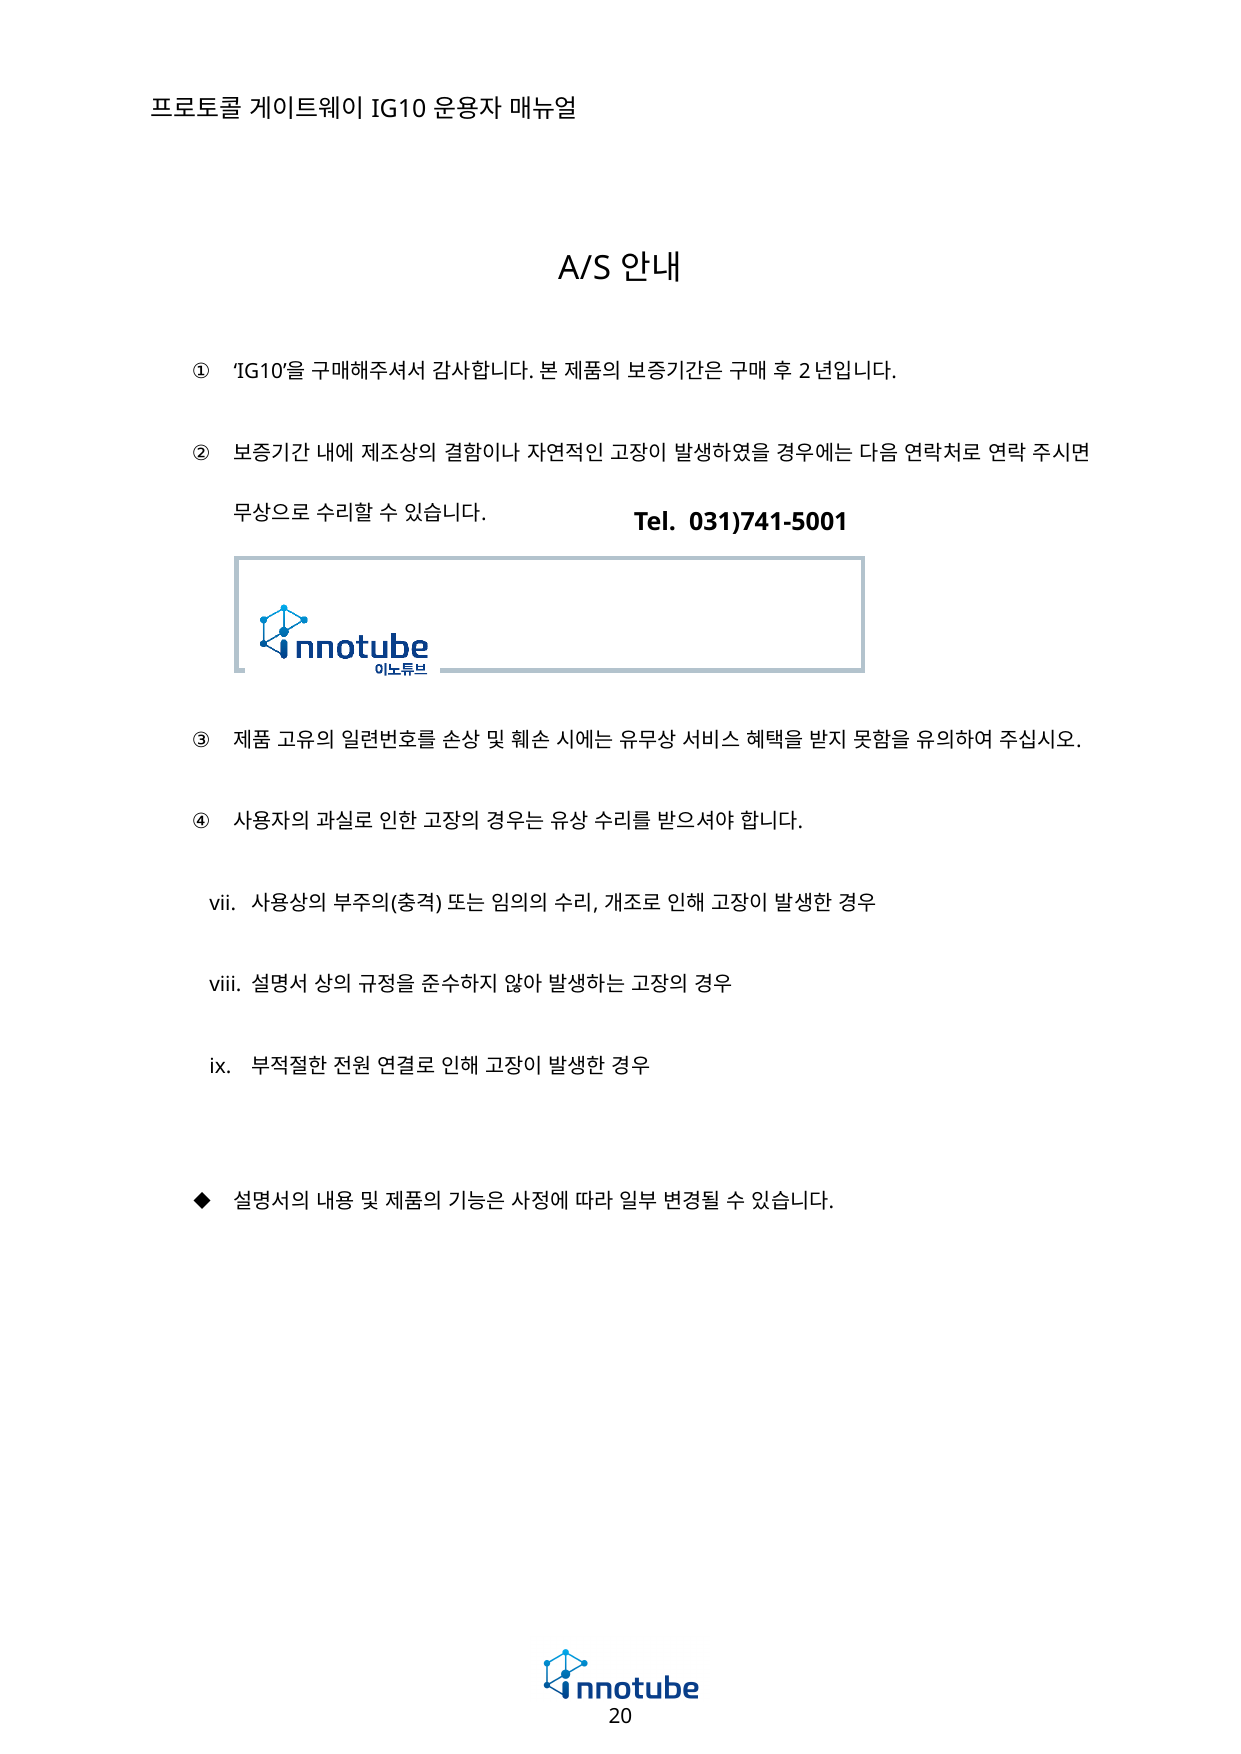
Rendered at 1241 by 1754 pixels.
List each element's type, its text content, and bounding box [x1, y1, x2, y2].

text 사용자의 과실로 인한 고장의 경우는 유상 수리를 받으셔야 합니다. [192, 804, 1090, 835]
subtitle A/S 안내 [150, 241, 1090, 289]
text 설명서의 내용 및 제품의 기능은 사정에 따라 일부 변경될 수 있습니다. [192, 1184, 1090, 1214]
list 보증기간 내에 제조상의 결함이나 자연적인 고장이 발생하였을 경우에는 다음 연락처로 연락 주시면 무상으로 수리할 수 있습니다. [192, 436, 1090, 674]
list 설명서 상의 규정을 준수하지 않아 발생하는 고장의 경우 [209, 967, 1090, 998]
text 제품 고유의 일련번호를 손상 및 훼손 시에는 유무상 서비스 혜택을 받지 못함을 유의하여 주십시오. [192, 723, 1090, 753]
list 부적절한 전원 연결로 인해 고장이 발생한 경우 [209, 1049, 1090, 1079]
picture [530, 1636, 710, 1702]
list ‘IG10’을 구매해주셔서 감사합니다. 본 제품의 보증기간은 구매 후 2년입니다. [192, 354, 1090, 384]
picture [245, 591, 440, 689]
text 사용상의 부주의(충격) 또는 임의의 수리, 개조로 인해 고장이 발생한 경우 [209, 886, 1090, 916]
